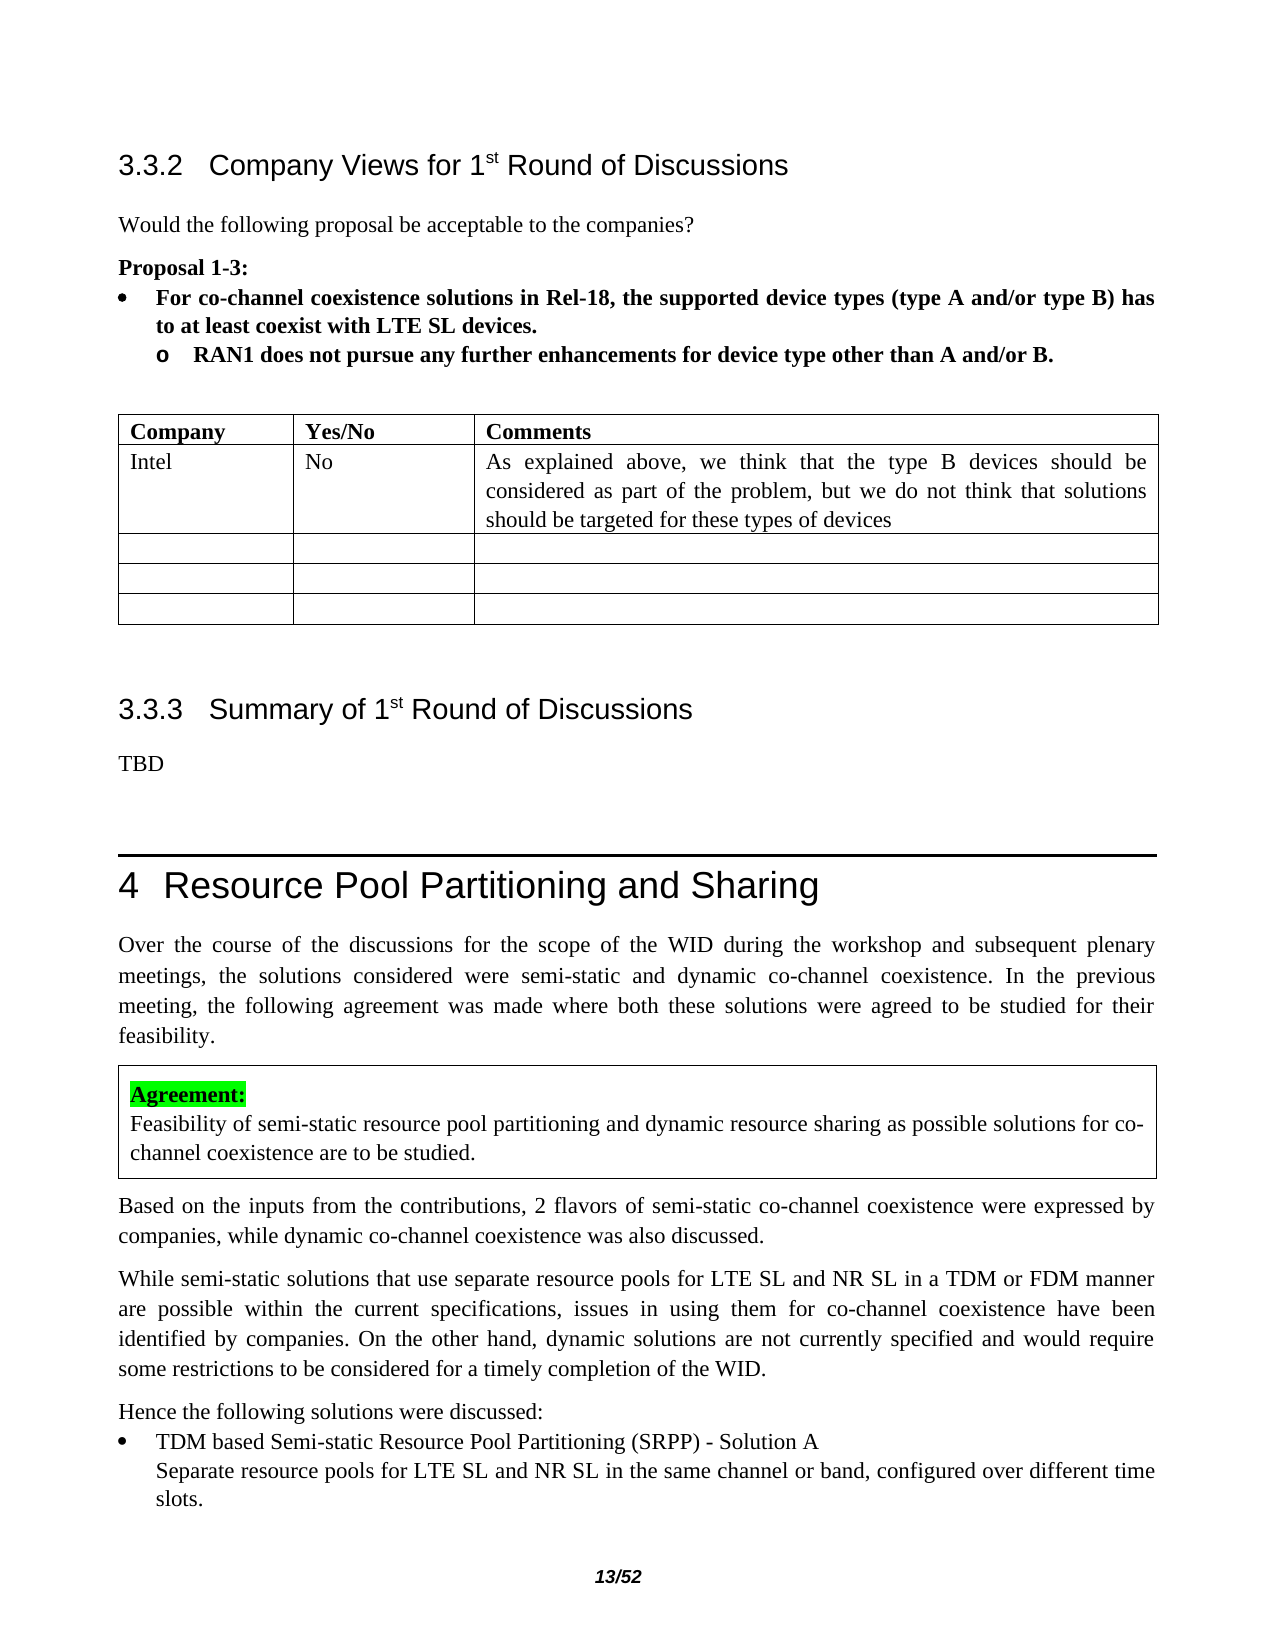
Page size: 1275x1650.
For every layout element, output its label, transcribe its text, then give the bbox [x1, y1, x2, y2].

text Would the following proposal be acceptable to the companies? [118, 211, 1157, 238]
table_cell [475, 564, 1158, 593]
subtitle Company Views for 1st Round of Discussions [118, 148, 1157, 181]
table_header Agreement: Feasibility of semi-static resource pool partitioning and dynamic resource sharing as possible solutions for co-channel coexistence are to be studied. [119, 1066, 1156, 1178]
table_cell Intel [119, 445, 293, 533]
text Hence the following solutions were discussed: [118, 1398, 1157, 1424]
list For co-channel coexistence solutions in Rel-18, the supported device types (type A and/or type B) has to at least coexist with LTE SL devices. [118, 284, 1157, 339]
table_cell [119, 564, 293, 593]
text Proposal 1-3: [118, 254, 1157, 280]
table_cell No [294, 445, 474, 533]
text While semi-static solutions that use separate resource pools for LTE SL and NR SL in a TDM or FDM manner are possible within the current specifications, issues in using them for co-channel coexistence have been identified by companies. On the other hand, dynamic solutions are not currently specified and would require some restrictions to be considered for a timely completion of the WID. [118, 1265, 1157, 1382]
table_cell [119, 534, 293, 563]
table_header Yes/No [294, 415, 474, 444]
table_header Comments [475, 415, 1158, 444]
subtitle Resource Pool Partitioning and Sharing [118, 857, 1157, 906]
table_cell [294, 564, 474, 593]
table_cell [475, 594, 1158, 623]
subtitle Summary of 1st Round of Discussions [118, 692, 1157, 726]
table_cell [294, 594, 474, 623]
table_cell [475, 534, 1158, 563]
table_header Company [119, 415, 293, 444]
text Over the course of the discussions for the scope of the WID during the workshop and subsequent plenary meetings, the solutions considered were semi-static and dynamic co-channel coexistence. In the previous meeting, the following agreement was made where both these solutions were agreed to be studied for their feasibility. [118, 931, 1157, 1048]
text Separate resource pools for LTE SL and NR SL in the same channel or band, configured over different time slots. [156, 1457, 1157, 1512]
text Based on the inputs from the contributions, 2 flavors of semi-static co-channel coexistence were expressed by companies, while dynamic co-channel coexistence was also discussed. [118, 1192, 1157, 1248]
list RAN1 does not pursue any further enhancements for device type other than A and/or B. [156, 341, 1157, 369]
table_cell [119, 594, 293, 623]
list TDM based Semi-static Resource Pool Partitioning (SRPP) - Solution A [118, 1428, 1157, 1455]
table_cell [294, 534, 474, 563]
text TBD [118, 749, 1157, 776]
table_cell As explained above, we think that the type B devices should be considered as part of the problem, but we do not think that solutions should be targeted for these types of devices [475, 445, 1158, 533]
